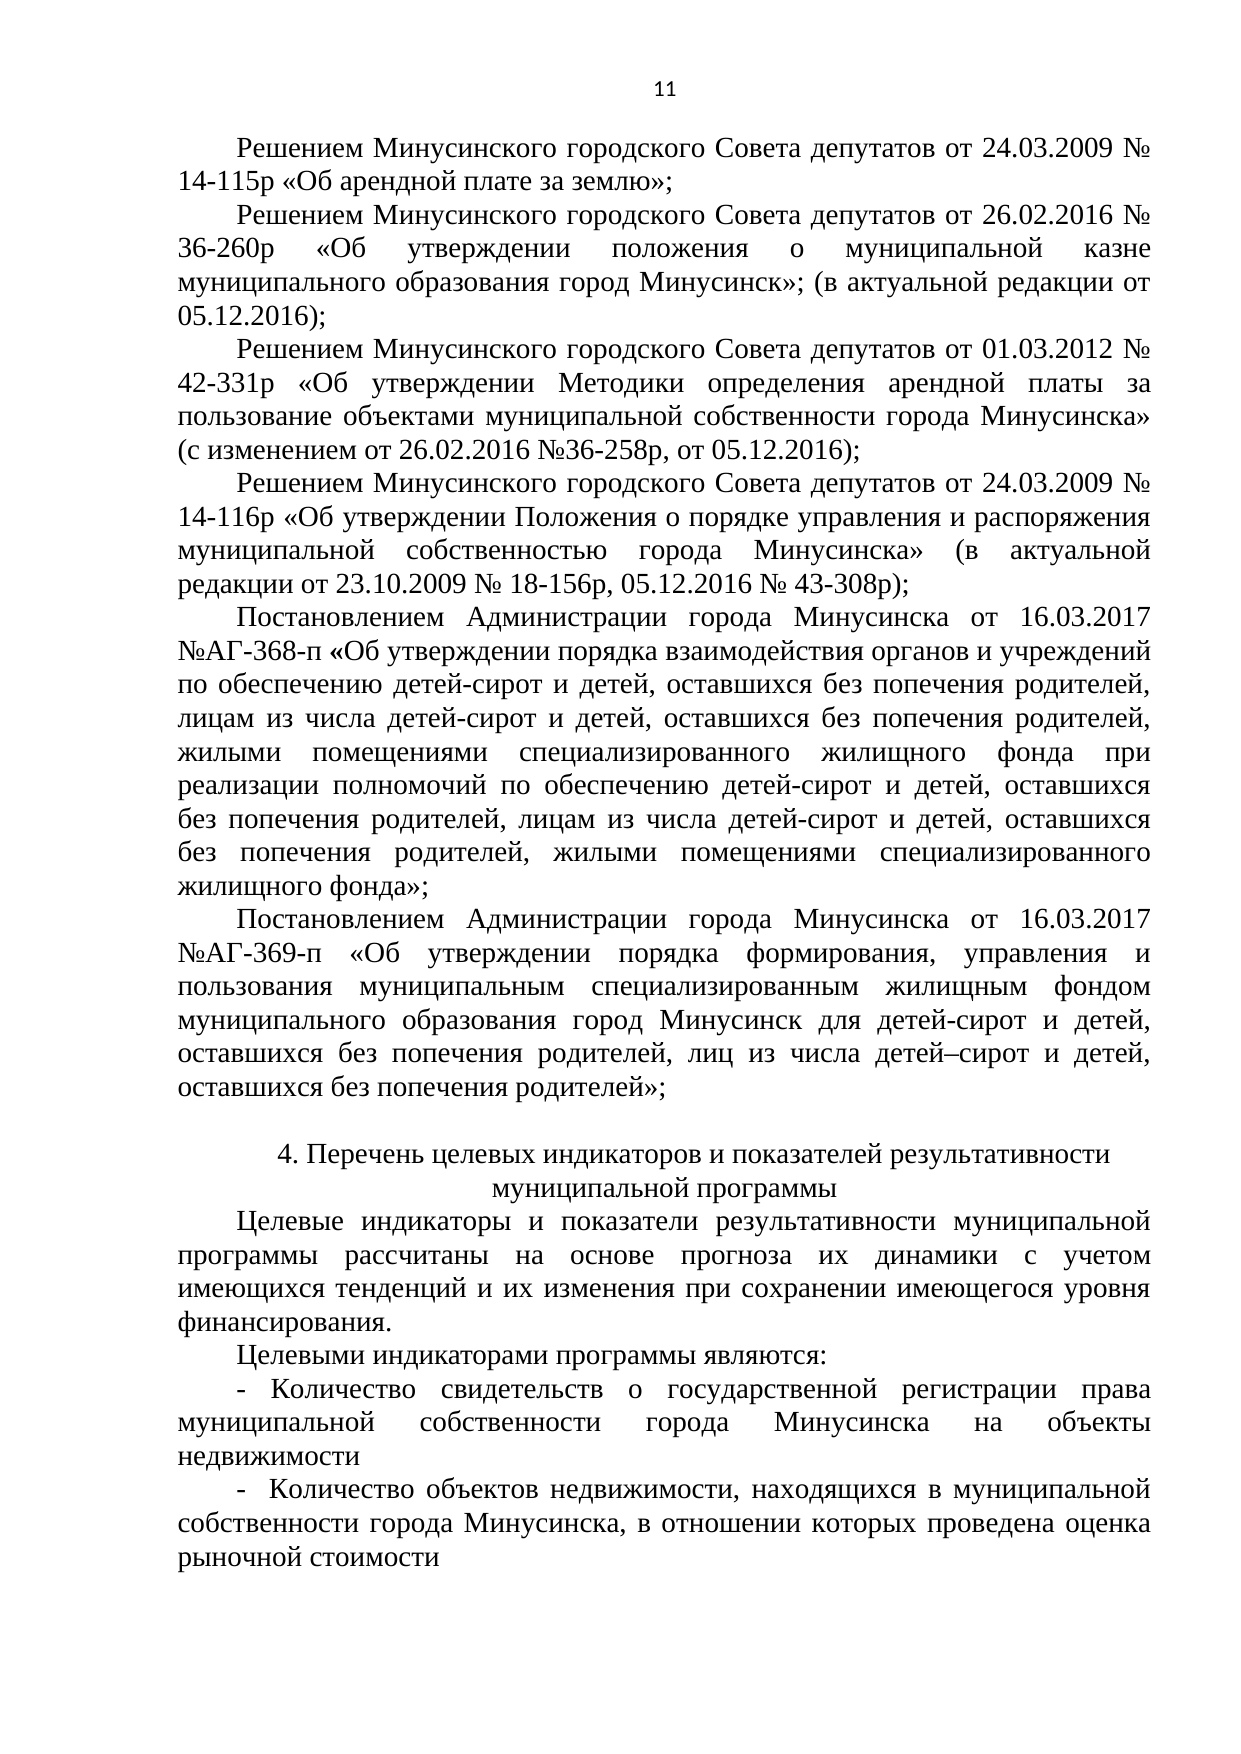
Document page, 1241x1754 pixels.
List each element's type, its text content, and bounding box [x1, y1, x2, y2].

text Решением Минусинского городского Совета депутатов от 24.03.2009 № 14-115р «Об арендной плате за землю»; [177, 130, 1152, 197]
text Постановлением Администрации города Минусинска от 16.03.2017 №АГ-369-п «Об утверждении порядка формирования, управления и пользования муниципальным специализированным жилищным фондом муниципального образования город Минусинск для детей-сирот и детей, оставшихся без попечения родителей, лиц из числа детей–сирот и детей, оставшихся без попечения родителей»; [177, 901, 1152, 1103]
title Постановлением Администрации города Минусинска от 16.03.2017 №АГ-368-п «Об утверждении порядка взаимодействия органов и учреждений по обеспечению детей-сирот и детей, оставшихся без попечения родителей, лицам из числа детей-сирот и детей, оставшихся без попечения родителей, жилыми помещениями специализированного жилищного фонда при реализации полномочий по обеспечению детей-сирот и детей, оставшихся без попечения родителей, лицам из числа детей-сирот и детей, оставшихся без попечения родителей, жилыми помещениями специализированного жилищного фонда»; [177, 599, 1152, 901]
text Решением Минусинского городского Совета депутатов от 24.03.2009 № 14-116р «Об утверждении Положения о порядке управления и распоряжения муниципальной собственностью города Минусинска» (в актуальной редакции от 23.10.2009 № 18-156р, 05.12.2016 № 43-308р); [177, 465, 1152, 599]
text Решением Минусинского городского Совета депутатов от 01.03.2012 № 42-331р «Об утверждении Методики определения арендной платы за пользование объектами муниципальной собственности города Минусинска» (с изменением от 26.02.2016 №36-258р, от 05.12.2016); [177, 331, 1152, 465]
text - Количество объектов недвижимости, находящихся в муниципальной собственности города Минусинска, в отношении которых проведена оценка рыночной стоимости [177, 1472, 1152, 1572]
text Целевые индикаторы и показатели результативности муниципальной программы рассчитаны на основе прогноза их динамики с учетом имеющихся тенденций и их изменения при сохранении имеющегося уровня финансирования. [177, 1203, 1152, 1337]
text - Количество свидетельств о государственной регистрации права муниципальной собственности города Минусинска на объекты недвижимости [177, 1371, 1152, 1472]
text 4. Перечень целевых индикаторов и показателей результативности муниципальной программы [177, 1136, 1152, 1203]
text Целевыми индикаторами программы являются: [177, 1337, 1152, 1371]
text Решением Минусинского городского Совета депутатов от 26.02.2016 № 36-260р «Об утверждении положения о муниципальной казне муниципального образования город Минусинск»; (в актуальной редакции от 05.12.2016); [177, 197, 1152, 331]
